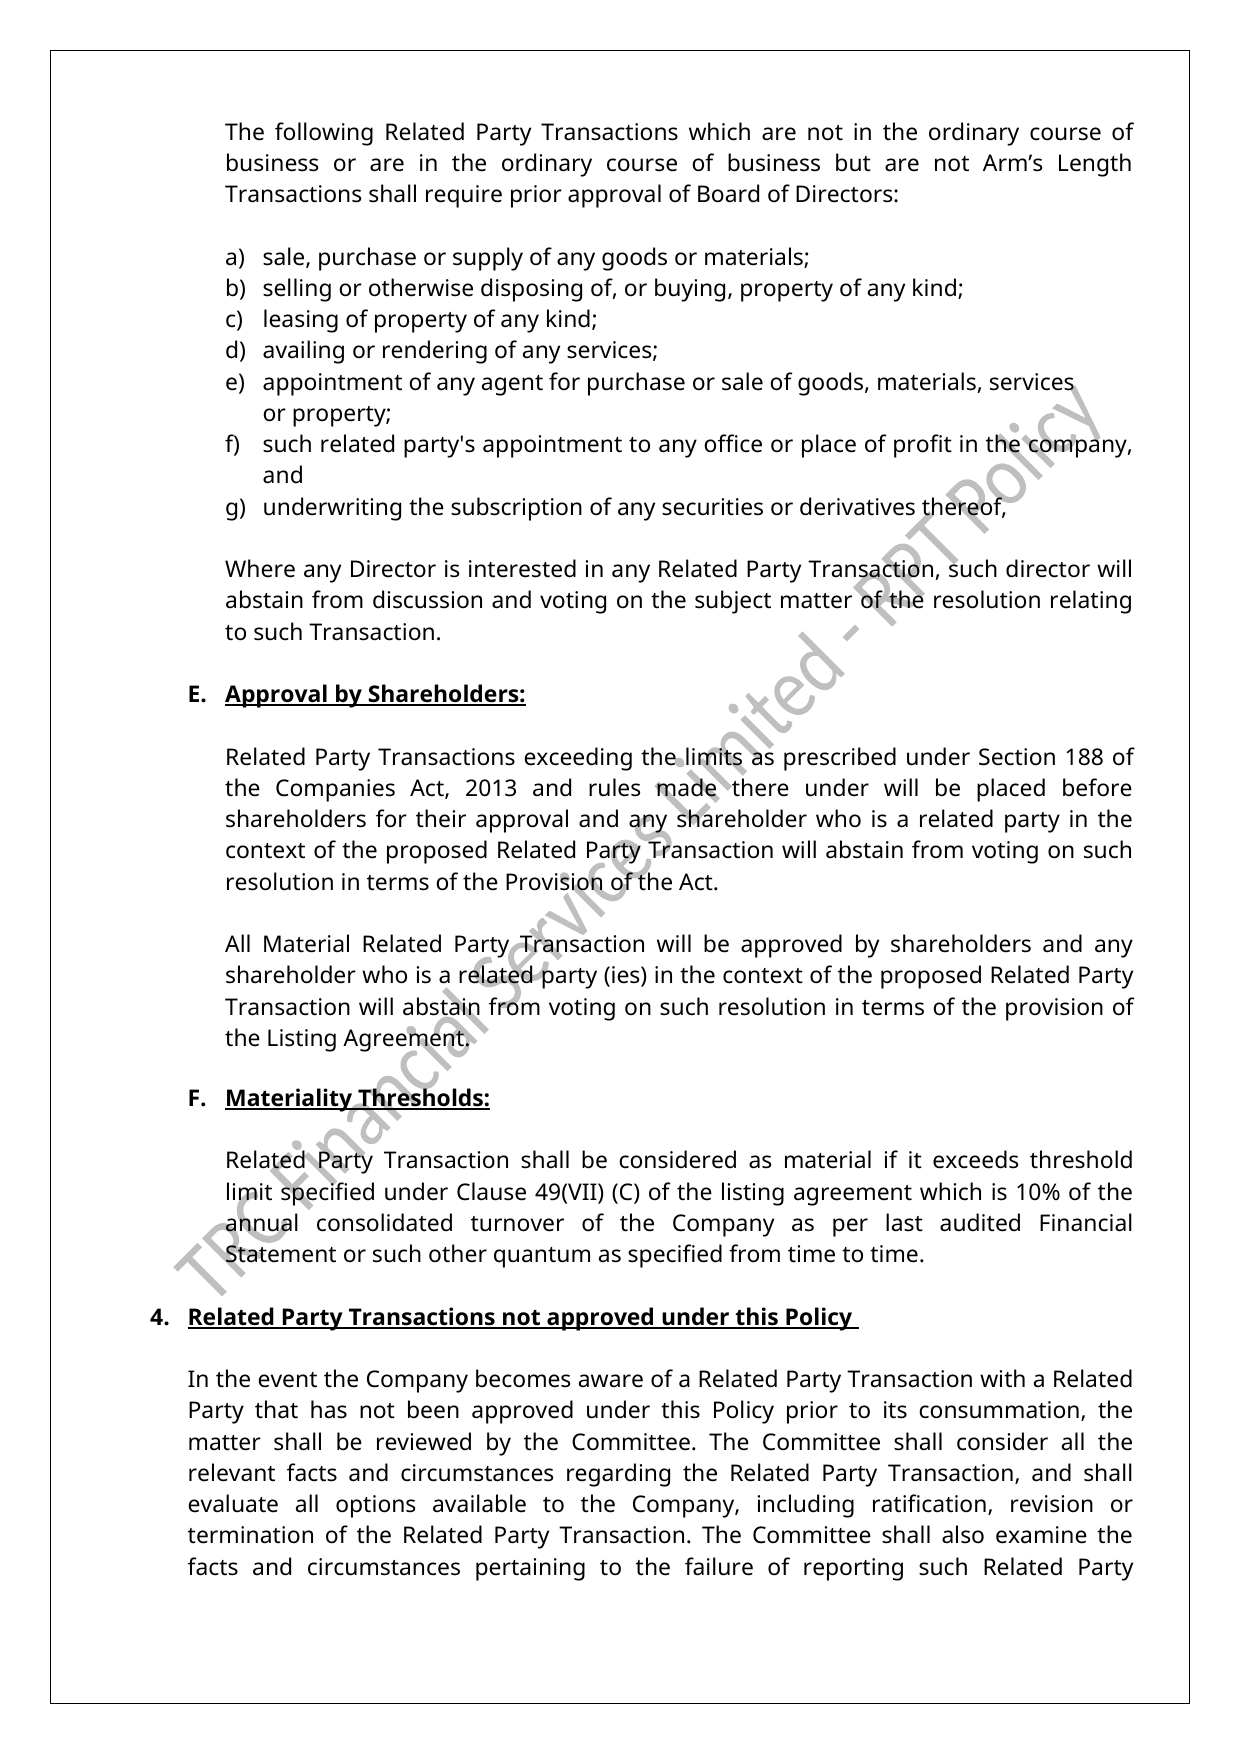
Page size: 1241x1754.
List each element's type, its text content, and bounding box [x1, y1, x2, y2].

list Related Party Transactions not approved under this Policy [150, 1301, 1134, 1332]
text Where any Director is interested in any Related Party Transaction, such director will abstain from discussion and voting on the subject matter of the resolution relating to such Transaction. [225, 553, 1134, 647]
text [187, 1363, 1134, 1582]
list availing or rendering of any services; [225, 334, 1134, 366]
list such related party's appointment to any office or place of profit in the company, and [225, 428, 1134, 491]
text or property; [187, 397, 1134, 428]
list Approval by Shareholders: [187, 678, 1134, 709]
list sale, purchase or supply of any goods or materials; [225, 241, 1134, 272]
list underwriting the subscription of any securities or derivatives thereof, [225, 491, 1134, 522]
text All Material Related Party Transaction will be approved by shareholders and any shareholder who is a related party (ies) in the context of the proposed Related Party Transaction will abstain from voting on such resolution in terms of the provision of the Listing Agreement. [225, 928, 1134, 1053]
text The following Related Party Transactions which are not in the ordinary course of business or are in the ordinary course of business but are not Arm’s Length Transactions shall require prior approval of Board of Directors: [225, 116, 1134, 209]
list appointment of any agent for purchase or sale of goods, materials, services [225, 366, 1134, 397]
text Related Party Transaction shall be considered as material if it exceeds threshold limit specified under Clause 49(VII) (C) of the listing agreement which is 10% of the annual consolidated turnover of the Company as per last audited Financial Statement or such other quantum as specified from time to time. [225, 1144, 1134, 1269]
list selling or otherwise disposing of, or buying, property of any kind; [225, 272, 1134, 303]
list Materiality Thresholds: [187, 1082, 1134, 1113]
text Related Party Transactions exceeding the limits as prescribed under Section 188 of the Companies Act, 2013 and rules made there under will be placed before shareholders for their approval and any shareholder who is a related party in the context of the proposed Related Party Transaction will abstain from voting on such resolution in terms of the Provision of the Act. [225, 741, 1134, 897]
list leasing of property of any kind; [225, 303, 1134, 334]
